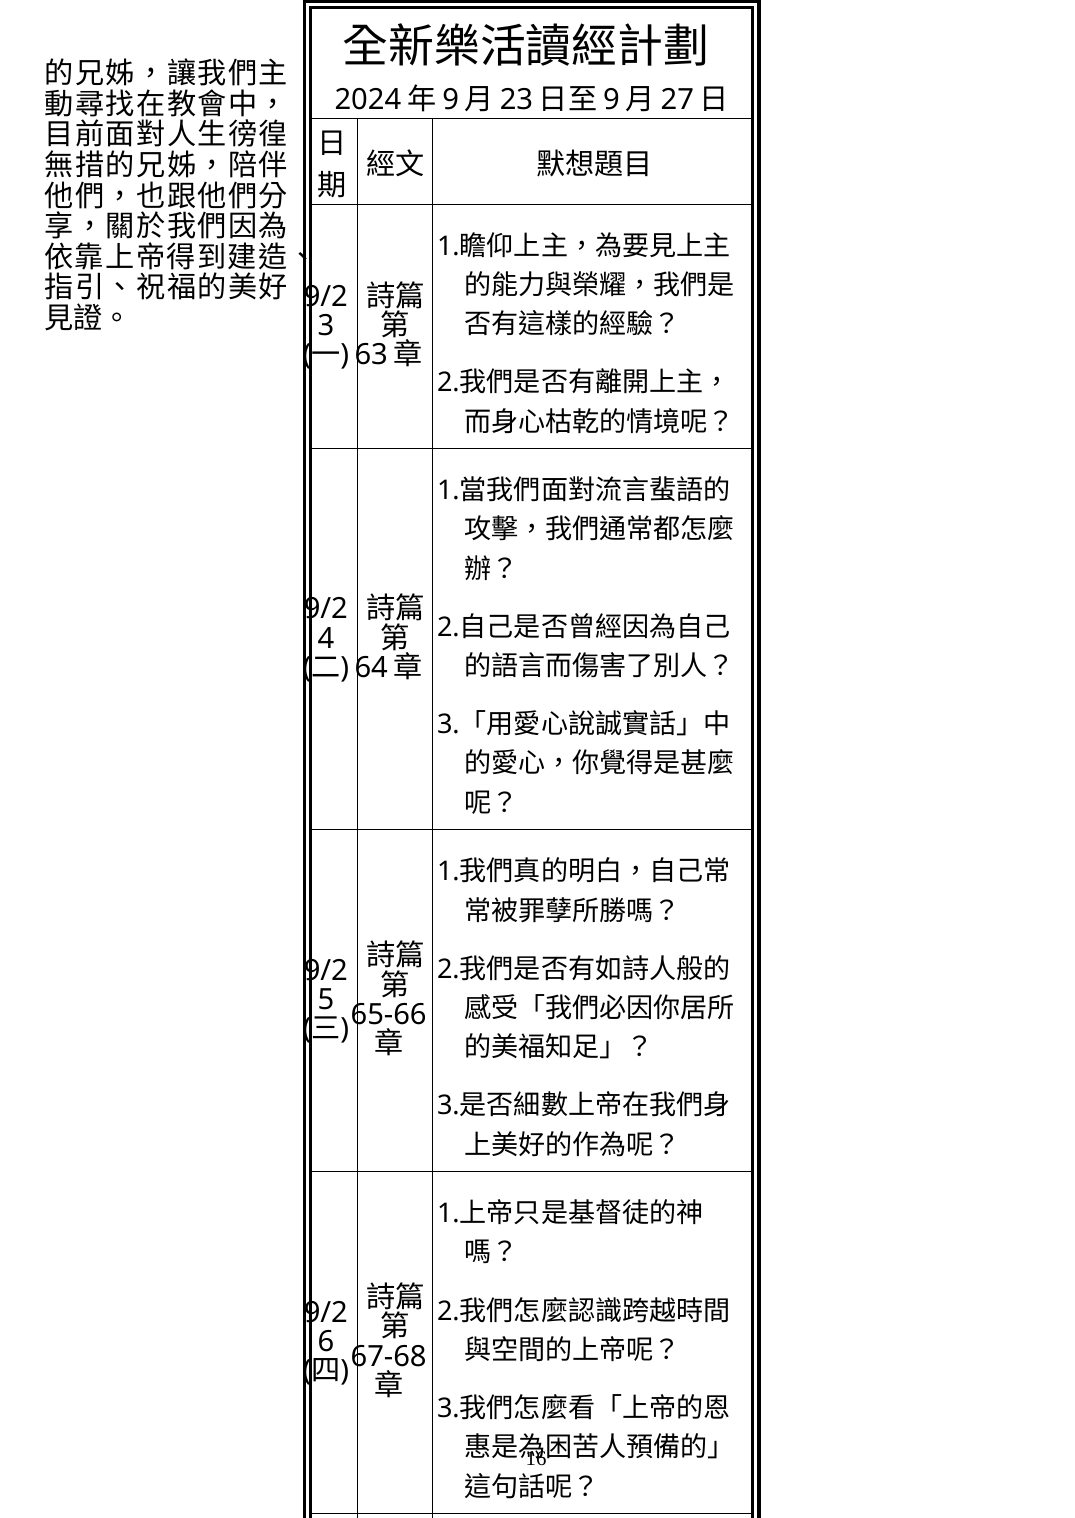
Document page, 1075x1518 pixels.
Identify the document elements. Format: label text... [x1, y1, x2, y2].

table_cell 日期 [312, 119, 357, 204]
table_cell 9/25 (三) [312, 830, 357, 1171]
table_header 全新樂活讀經計劃 2024年9月23日至9月27日 [307, 3, 756, 118]
table_cell 詩篇 第63章 [358, 205, 432, 448]
table_cell 9/26 (四) [312, 1172, 357, 1513]
table_cell 1.上帝只是基督徒的神嗎？ 2.我們怎麼認識跨越時間與空間的上帝呢？ 3.我們怎麼看「上帝的恩惠是為困苦人預備的」這句話呢？ [433, 1172, 751, 1513]
table_cell 詩篇 第65-66章 [358, 830, 432, 1171]
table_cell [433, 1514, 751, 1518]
table_cell 詩篇 第64章 [358, 449, 432, 829]
table_cell 默想題目 [433, 119, 751, 204]
table_cell 詩篇 第67-68章 [358, 1172, 432, 1513]
table_cell 1.我們真的明白，自己常常被罪孽所勝嗎？ 2.我們是否有如詩人般的感受「我們必因你居所的美福知足」？ 3.是否細數上帝在我們身上美好的作為呢？ [433, 830, 751, 1171]
table_cell 1.瞻仰上主，為要見上主的能力與榮耀，我們是否有這樣的經驗？ 2.我們是否有離開上主，而身心枯乾的情境呢？ [433, 205, 751, 448]
table_cell 經文 [358, 119, 432, 204]
table_cell 9/24 (二) [312, 449, 357, 829]
table_cell 1.當我們面對流言蜚語的攻擊，我們通常都怎麼辦？ 2.自己是否曾經因為自己的語言而傷害了別人？ 3.「用愛心說誠實話」中的愛心，你覺得是甚麼呢？ [433, 449, 751, 829]
table_cell 9/23 (一) [312, 205, 357, 448]
